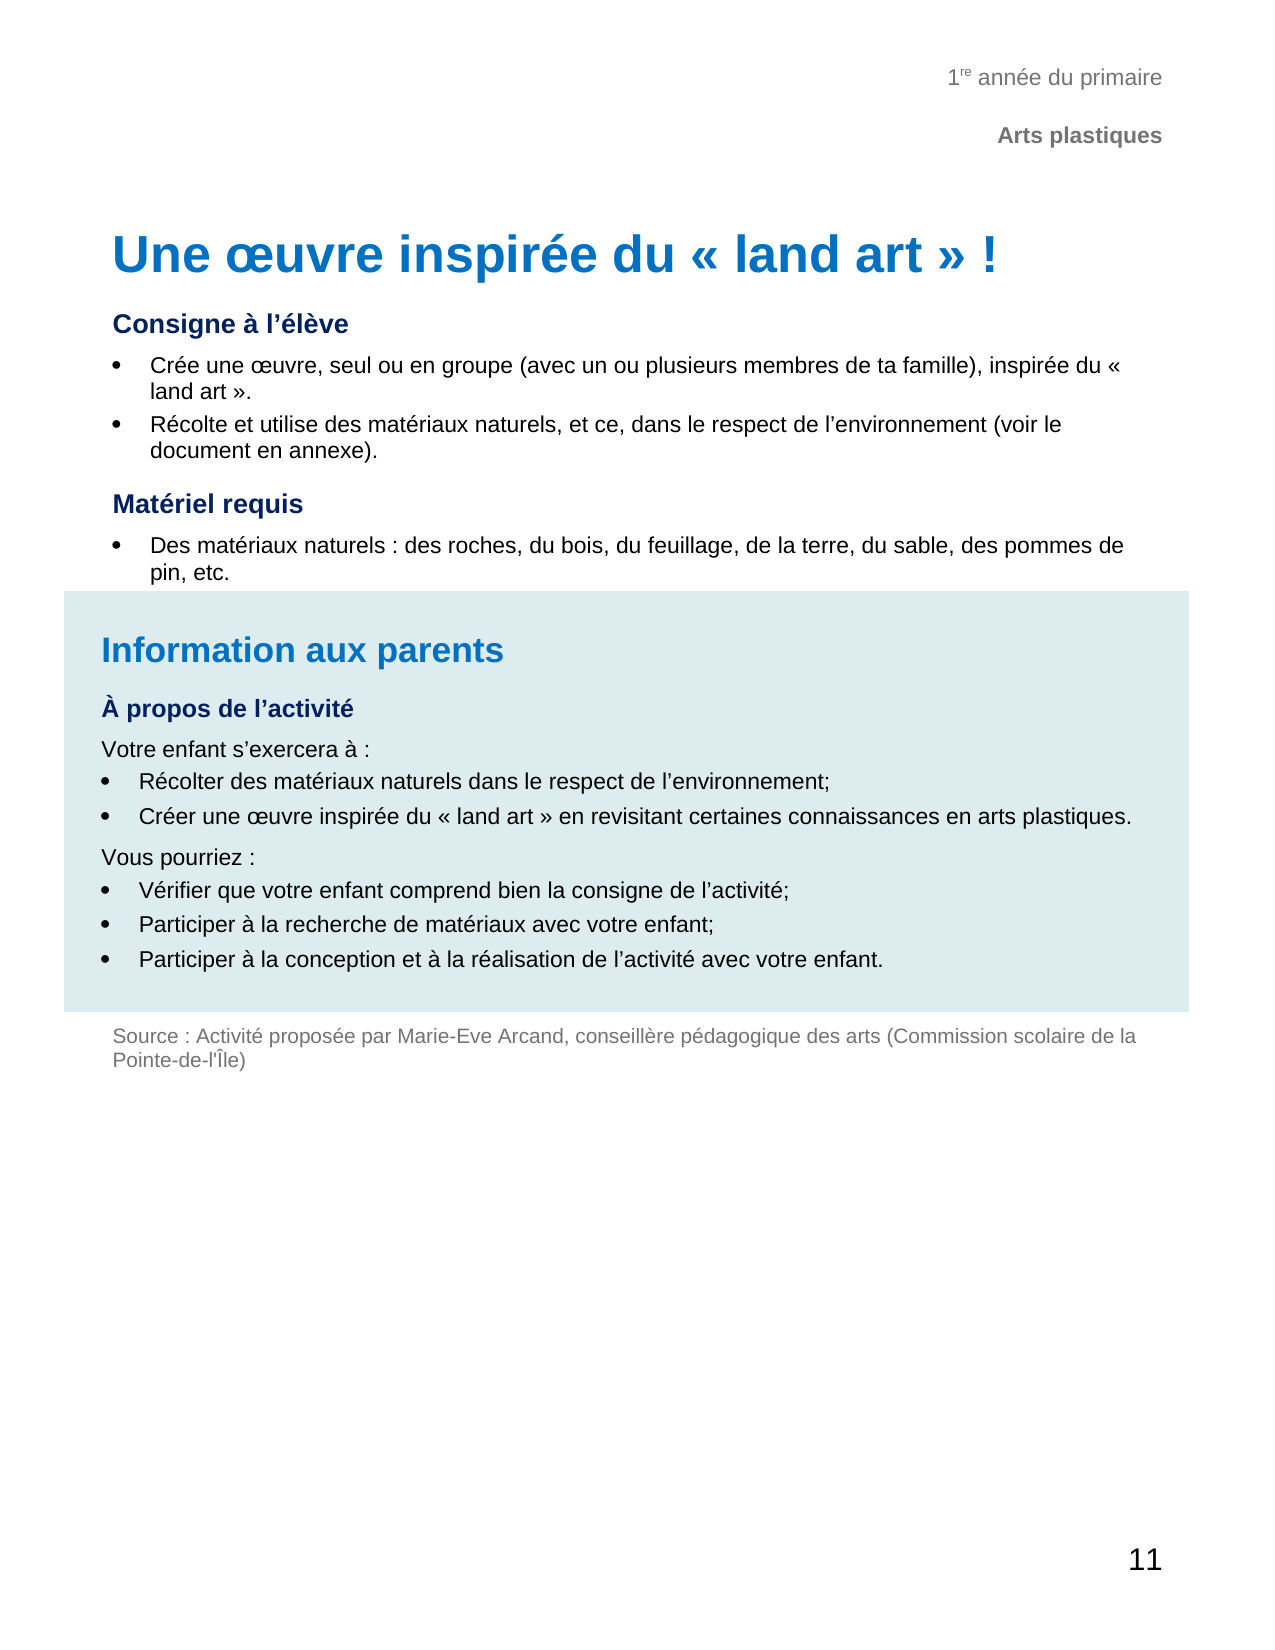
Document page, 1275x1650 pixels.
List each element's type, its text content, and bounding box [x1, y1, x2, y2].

table_header Information aux parents À propos de l’activité Votre enfant s’exercera à : Récolter des matériaux naturels dans le respect de l’environnement; Créer une œuvre inspirée du « land art » en revisitant certaines connaissances en arts plastiques. Vous pourriez : Vérifier que votre enfant comprend bien la consigne de l’activité; Participer à la recherche de matériaux avec votre enfant; Participer à la conception et à la réalisation de l’activité avec votre enfant. [64, 591, 1189, 1012]
text Matériel requis [112, 488, 1083, 520]
text Récolte et utilise des matériaux naturels, et ce, dans le respect de l’environnement (voir le document en annexe). [112, 411, 1162, 463]
text Consigne à l’élève [112, 308, 1162, 339]
text Arts plastiques [112, 122, 1162, 148]
text Une œuvre inspirée du « land art » ! [112, 223, 1162, 283]
text Des matériaux naturels : des roches, du bois, du feuillage, de la terre, du sable, des pommes de pin, etc. [112, 532, 1162, 585]
text Crée une œuvre, seul ou en groupe (avec un ou plusieurs membres de ta famille), inspirée du « land art ». [112, 352, 1162, 404]
text Source : Activité proposée par Marie-Eve Arcand, conseillère pédagogique des arts (Commission scolaire de la Pointe-de-l'Île) [112, 1024, 1162, 1072]
